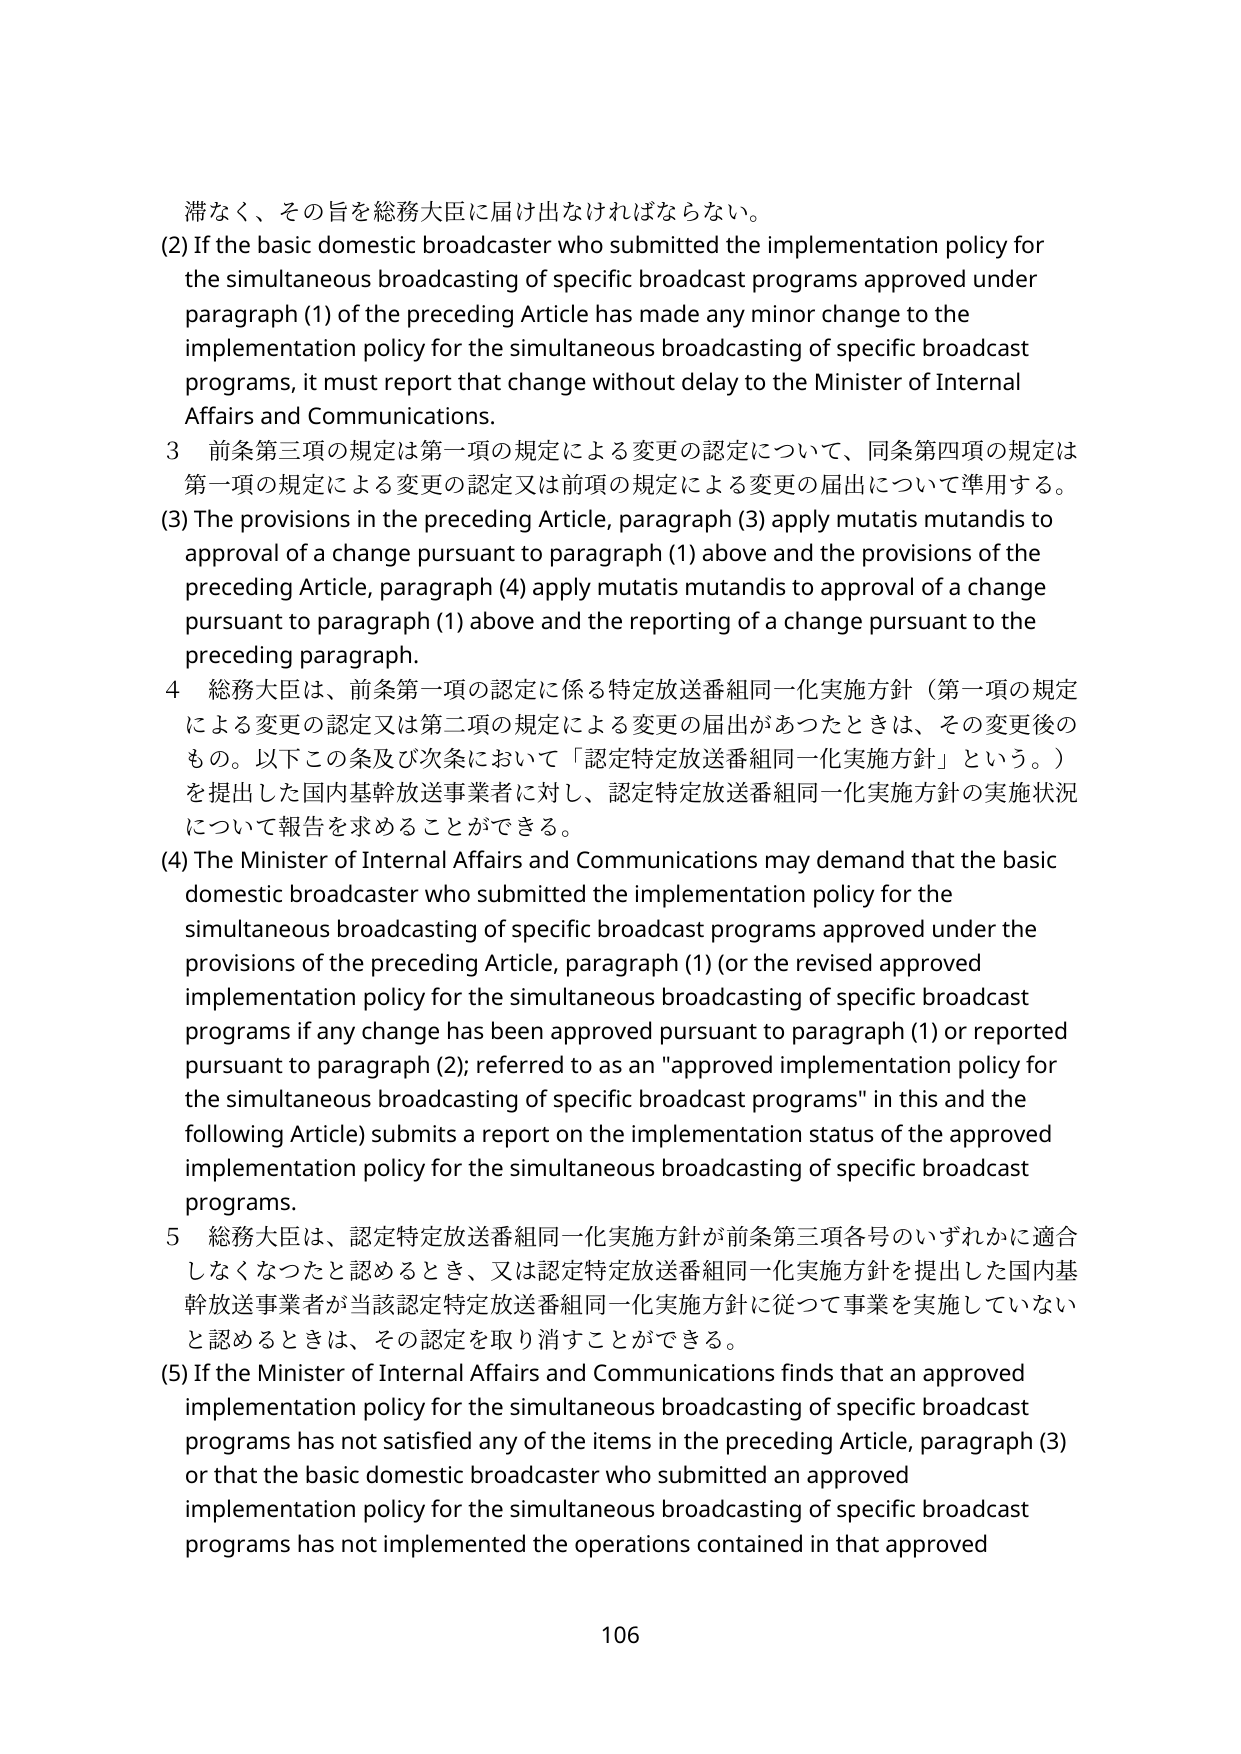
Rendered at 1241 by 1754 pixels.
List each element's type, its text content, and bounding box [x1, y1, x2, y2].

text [161, 194, 1079, 228]
text (2) If the basic domestic broadcaster who submitted the implementation policy for the simultaneous broadcasting of specific broadcast programs approved under paragraph (1) of the preceding Article has made any minor change to the implementation policy for the simultaneous broadcasting of specific broadcast programs, it must report that change without delay to the Minister of Internal Affairs and Communications. [161, 228, 1079, 433]
text ５ 総務大臣は、認定特定放送番組同一化実施方針が前条第三項各号のいずれかに適合しなくなつたと認めるとき、又は認定特定放送番組同一化実施方針を提出した国内基幹放送事業者が当該認定特定放送番組同一化実施方針に従つて事業を実施していないと認めるときは、その認定を取り消すことができる。 [161, 1219, 1079, 1355]
text ４ 総務大臣は、前条第一項の認定に係る特定放送番組同一化実施方針（第一項の規定による変更の認定又は第二項の規定による変更の届出があつたときは、その変更後のもの。以下この条及び次条において「認定特定放送番組同一化実施方針」という。）を提出した国内基幹放送事業者に対し、認定特定放送番組同一化実施方針の実施状況について報告を求めることができる。 [161, 672, 1079, 843]
text ３ 前条第三項の規定は第一項の規定による変更の認定について、同条第四項の規定は第一項の規定による変更の認定又は前項の規定による変更の届出について準用する。 [161, 433, 1079, 501]
text (4) The Minister of Internal Affairs and Communications may demand that the basic domestic broadcaster who submitted the implementation policy for the simultaneous broadcasting of specific broadcast programs approved under the provisions of the preceding Article, paragraph (1) (or the revised approved implementation policy for the simultaneous broadcasting of specific broadcast programs if any change has been approved pursuant to paragraph (1) or reported pursuant to paragraph (2); referred to as an "approved implementation policy for the simultaneous broadcasting of specific broadcast programs" in this and the following Article) submits a report on the implementation status of the approved implementation policy for the simultaneous broadcasting of specific broadcast programs. [161, 843, 1079, 1219]
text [161, 1355, 1079, 1560]
text (3) The provisions in the preceding Article, paragraph (3) apply mutatis mutandis to approval of a change pursuant to paragraph (1) above and the provisions of the preceding Article, paragraph (4) apply mutatis mutandis to approval of a change pursuant to paragraph (1) above and the reporting of a change pursuant to the preceding paragraph. [161, 501, 1079, 672]
